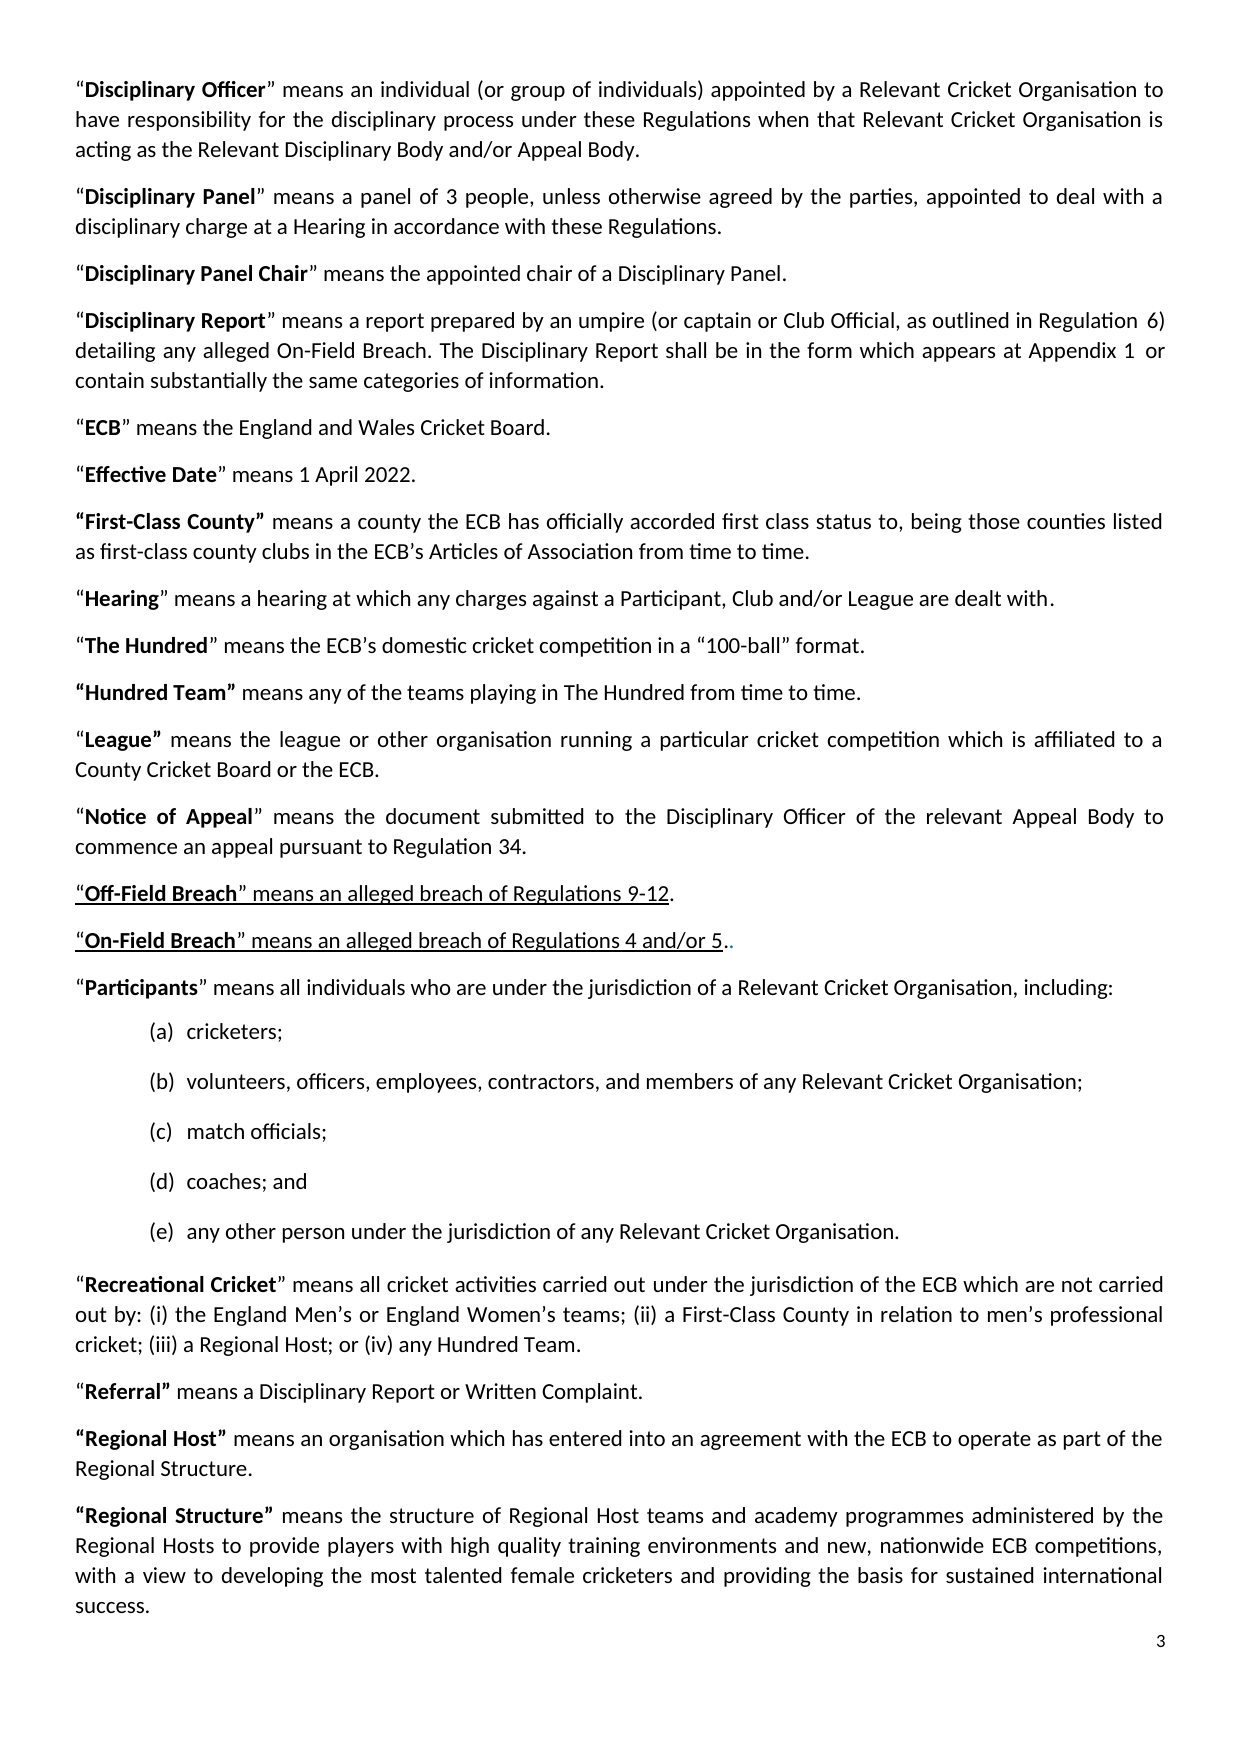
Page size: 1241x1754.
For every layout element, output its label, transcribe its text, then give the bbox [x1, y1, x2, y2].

text “Regional Structure” means the structure of Regional Host teams and academy programmes administered by the Regional Hosts to provide players with high quality training environments and new, nationwide ECB competitions, with a view to developing the most talented female cricketers and providing the basis for sustained international success. [75, 1501, 1165, 1620]
text “The Hundred” means the ECB’s domestic cricket competition in a “100-ball” format. [75, 631, 1165, 659]
text “Participants” means all individuals who are under the jurisdiction of a Relevant Cricket Organisation, including: [75, 973, 1165, 1001]
text “Referral” means a Disciplinary Report or Written Complaint. [75, 1377, 1165, 1405]
text “Disciplinary Panel Chair” means the appointed chair of a Disciplinary Panel. [75, 259, 1165, 287]
list match officials; [149, 1120, 1165, 1145]
text “Disciplinary Panel” means a panel of 3 people, unless otherwise agreed by the parties, appointed to deal with a disciplinary charge at a Hearing in accordance with these Regulations. [75, 182, 1165, 241]
text “Notice of Appeal” means the document submitted to the Disciplinary Officer of the relevant Appeal Body to commence an appeal pursuant to Regulation 34. [75, 802, 1165, 860]
text “First-Class County” means a county the ECB has officially accorded first class status to, being those counties listed as first-class county clubs in the ECB’s Articles of Association from time to time. [75, 507, 1165, 566]
list volunteers, officers, employees, contractors, and members of any Relevant Cricket Organisation; [149, 1070, 1165, 1095]
text “Hearing” means a hearing at which any charges against a Participant, Club and/or League are dealt with. [75, 584, 1165, 612]
list coaches; and [149, 1170, 1165, 1195]
text “Regional Host” means an organisation which has entered into an agreement with the ECB to operate as part of the Regional Structure. [75, 1424, 1165, 1482]
text “Off-Field Breach” means an alleged breach of Regulations 9-12. [75, 879, 1165, 907]
text “League” means the league or other organisation running a particular cricket competition which is affiliated to a County Cricket Board or the ECB. [75, 725, 1165, 783]
text “Hundred Team” means any of the teams playing in The Hundred from time to time. [75, 678, 1165, 706]
text “Disciplinary Report” means a report prepared by an umpire (or captain or Club Official, as outlined in Regulation 6) detailing any alleged On-Field Breach. The Disciplinary Report shall be in the form which appears at Appendix 1 or contain substantially the same categories of information. [75, 306, 1165, 395]
list cricketers; [149, 1020, 1165, 1045]
text “On-Field Breach” means an alleged breach of Regulations 4 and/or 5.. [75, 926, 1165, 954]
text “Effective Date” means 1 April 2022. [75, 460, 1165, 488]
text “ECB” means the England and Wales Cricket Board. [75, 413, 1165, 442]
text “Recreational Cricket” means all cricket activities carried out under the jurisdiction of the ECB which are not carried out by: (i) the England Men’s or England Women’s teams; (ii) a First-Class County in relation to men’s professional cricket; (iii) a Regional Host; or (iv) any Hundred Team. [75, 1270, 1165, 1358]
list any other person under the jurisdiction of any Relevant Cricket Organisation. [149, 1220, 1165, 1245]
text “Disciplinary Officer” means an individual (or group of individuals) appointed by a Relevant Cricket Organisation to have responsibility for the disciplinary process under these Regulations when that Relevant Cricket Organisation is acting as the Relevant Disciplinary Body and/or Appeal Body. [75, 75, 1165, 163]
